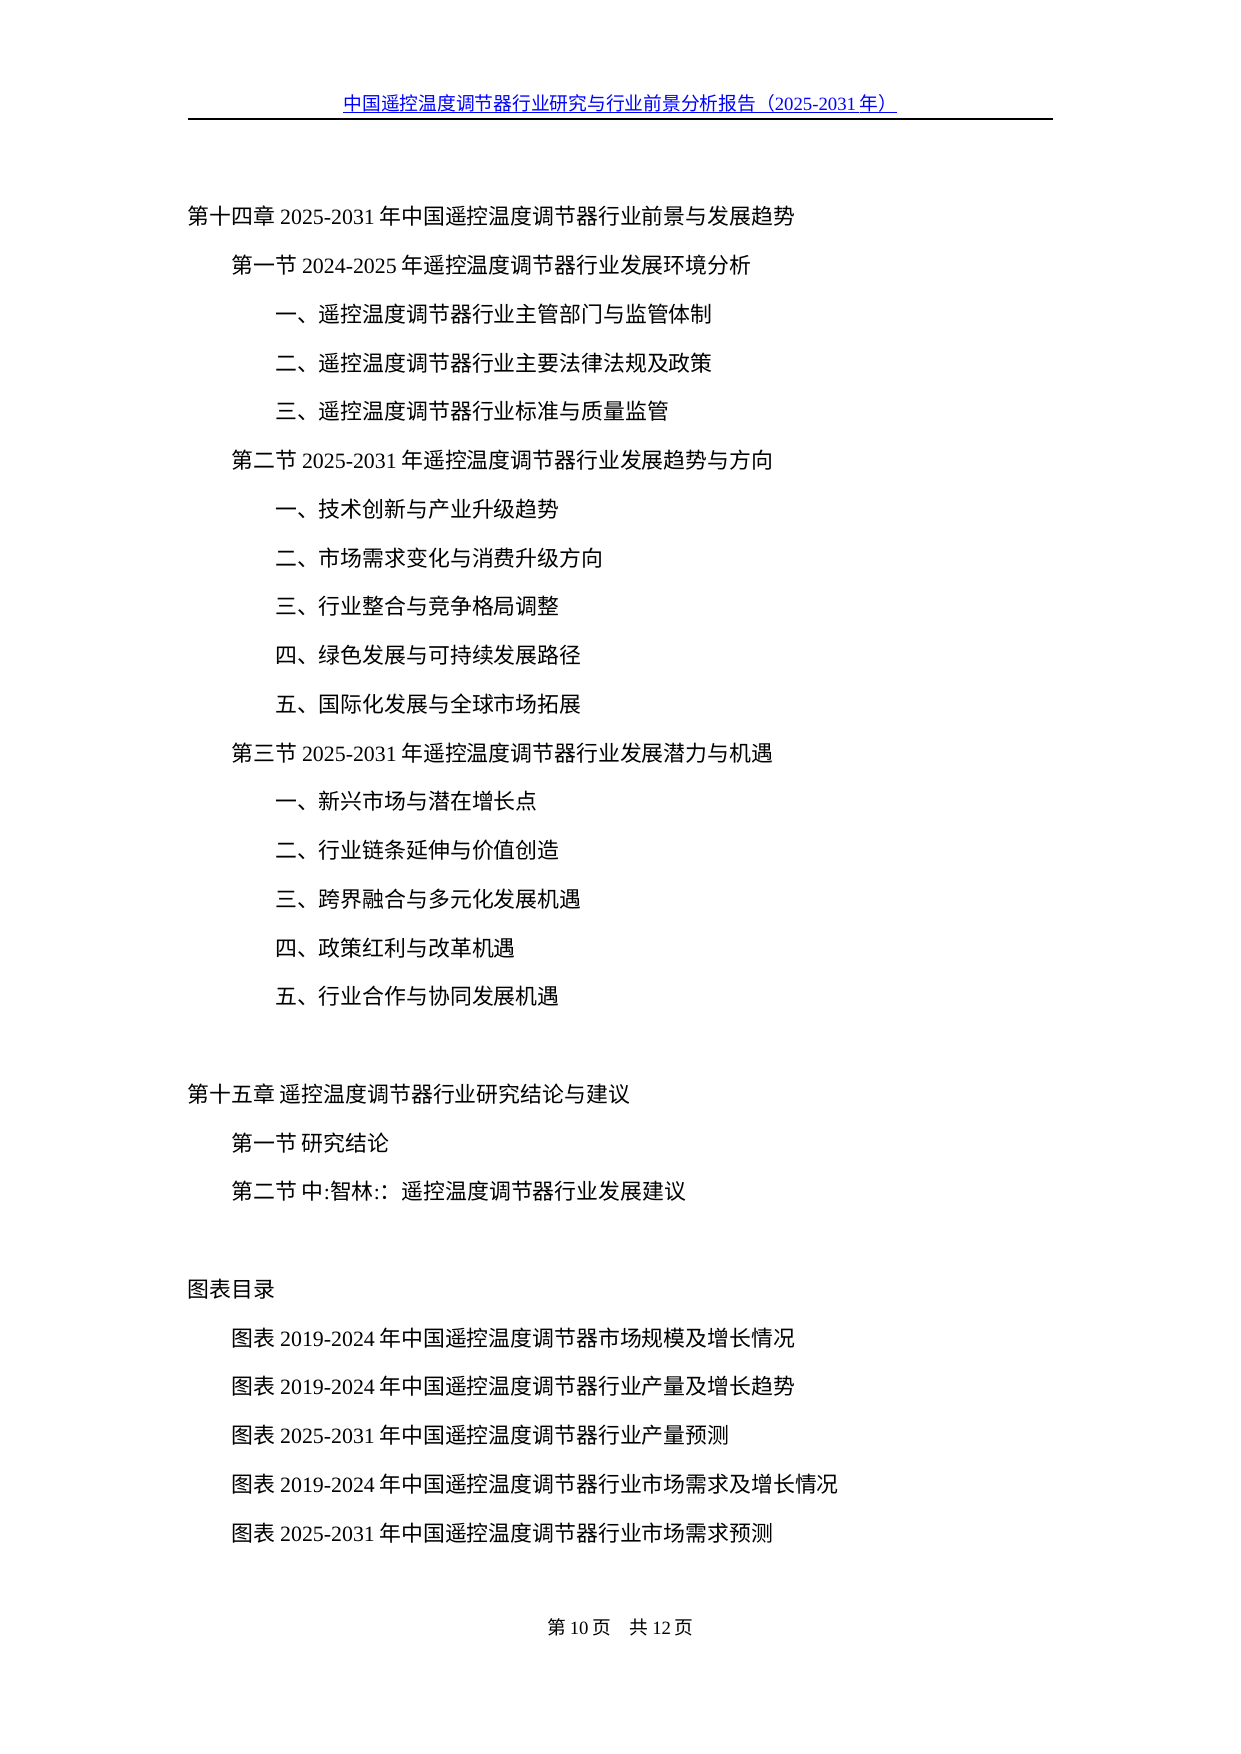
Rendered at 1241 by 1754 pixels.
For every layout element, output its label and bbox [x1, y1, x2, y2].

text [187, 150, 1053, 1548]
